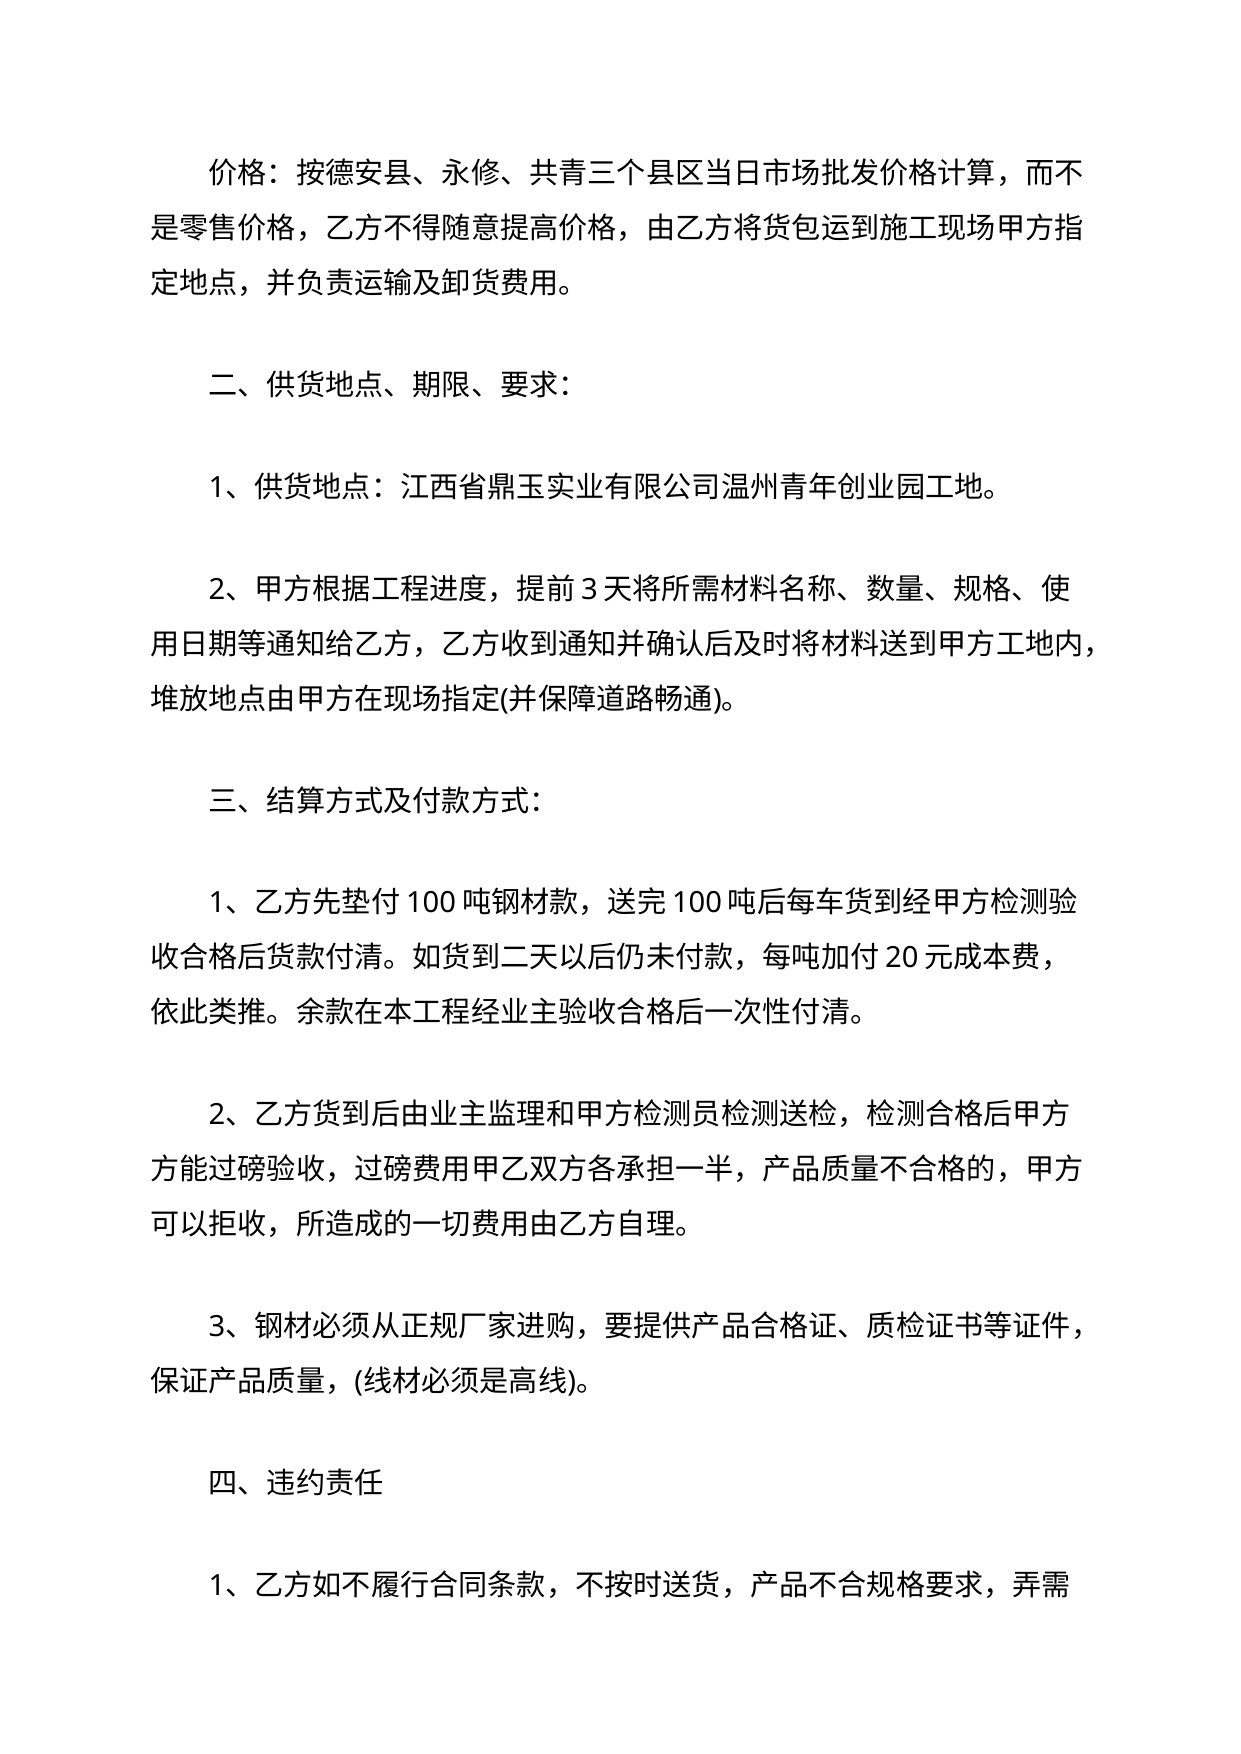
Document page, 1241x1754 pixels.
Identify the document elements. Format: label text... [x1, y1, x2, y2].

text 2、甲方根据工程进度，提前3天将所需材料名称、数量、规格、使用日期等通知给乙方，乙方收到通知并确认后及时将材料送到甲方工地内，堆放地点由甲方在现场指定(并保障道路畅通)。 [150, 565, 1090, 718]
text 四、违约责任 [150, 1459, 1090, 1502]
text 1、乙方先垫付100吨钢材款，送完100吨后每车货到经甲方检测验收合格后货款付清。如货到二天以后仍未付款，每吨加付20元成本费，依此类推。余款在本工程经业主验收合格后一次性付清。 [150, 879, 1090, 1031]
text 3、钢材必须从正规厂家进购，要提供产品合格证、质检证书等证件，保证产品质量，(线材必须是高线)。 [150, 1302, 1090, 1400]
text 2、乙方货到后由业主监理和甲方检测员检测送检，检测合格后甲方方能过磅验收，过磅费用甲乙双方各承担一半，产品质量不合格的，甲方可以拒收，所造成的一切费用由乙方自理。 [150, 1091, 1090, 1243]
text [150, 1561, 1090, 1603]
text 价格：按德安县、永修、共青三个县区当日市场批发价格计算，而不是零售价格，乙方不得随意提高价格，由乙方将货包运到施工现场甲方指定地点，并负责运输及卸货费用。 [150, 150, 1090, 302]
text 二、供货地点、期限、要求： [150, 362, 1090, 404]
text 三、结算方式及付款方式： [150, 777, 1090, 819]
text 1、供货地点：江西省鼎玉实业有限公司温州青年创业园工地。 [150, 463, 1090, 506]
